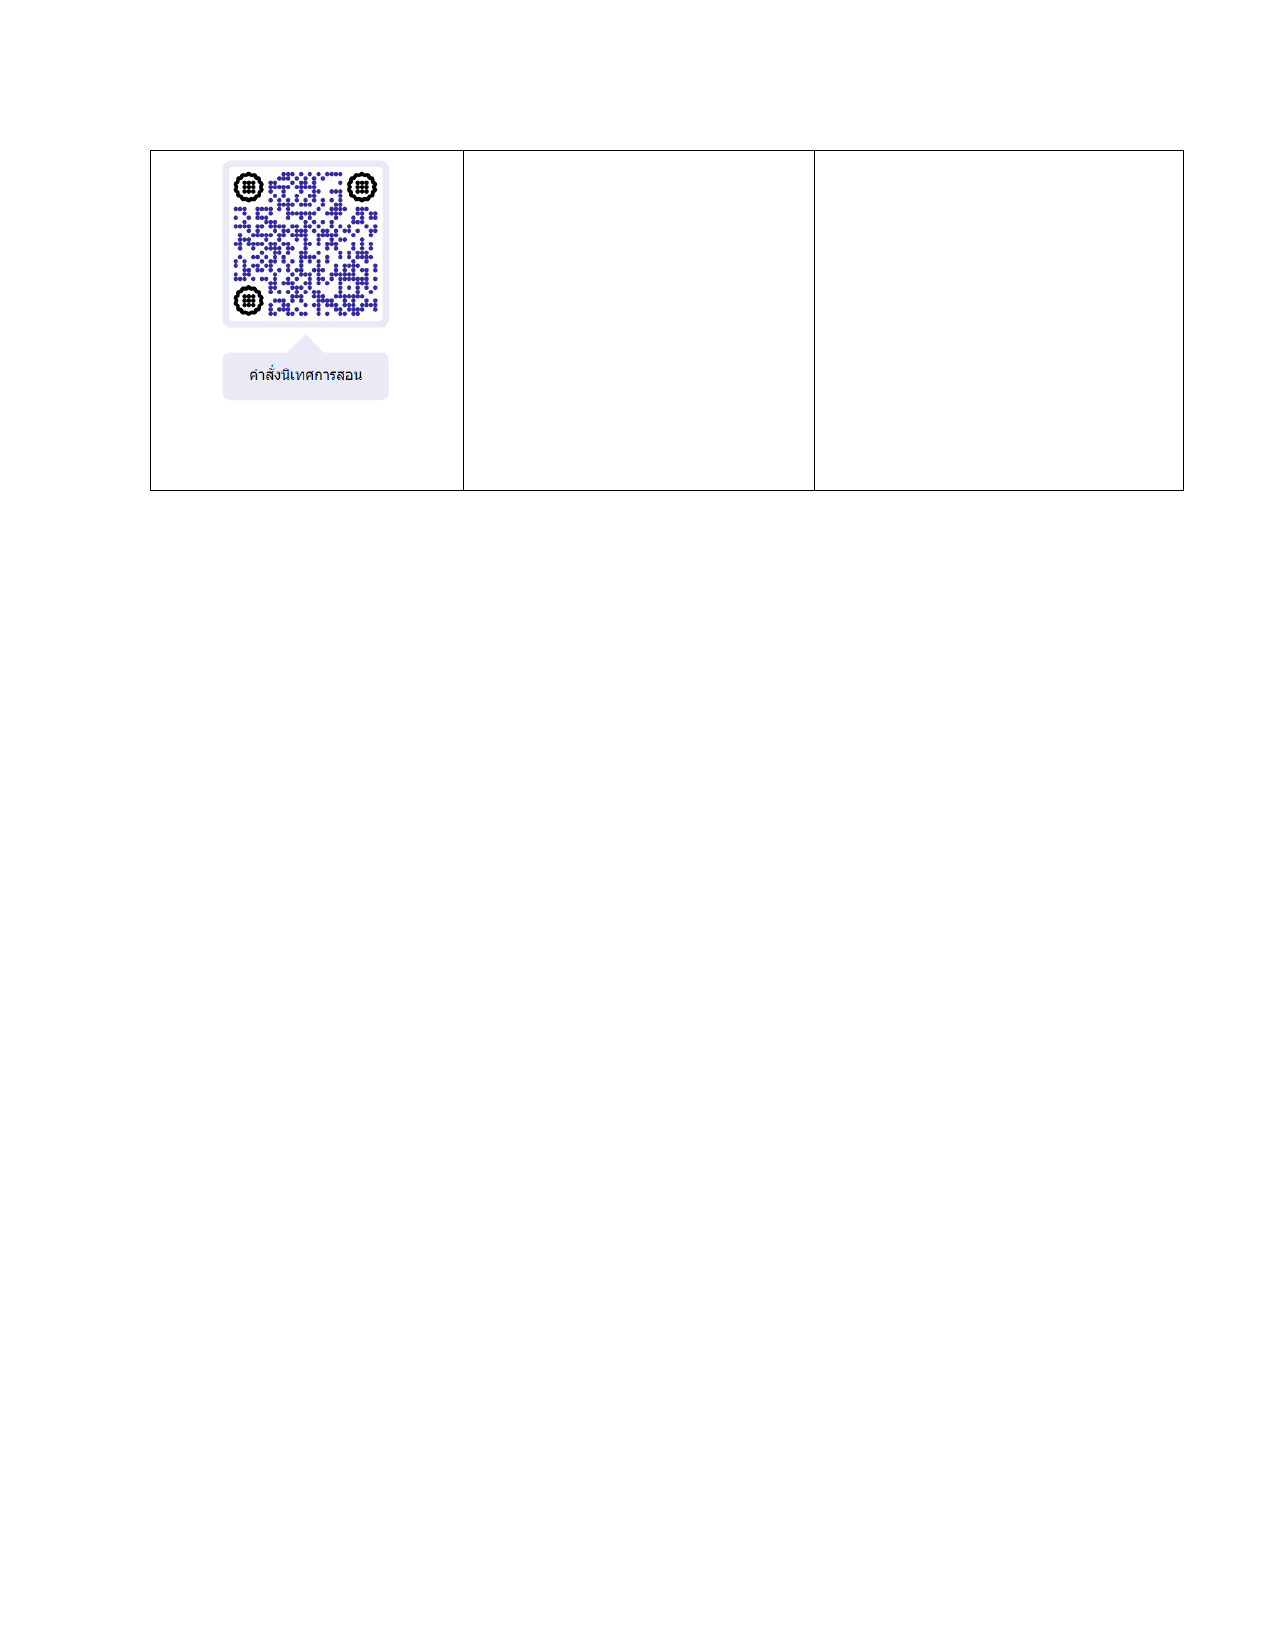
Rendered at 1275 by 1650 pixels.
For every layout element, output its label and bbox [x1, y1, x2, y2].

table_cell [151, 151, 463, 490]
table_cell [464, 151, 814, 490]
table_cell [815, 151, 1183, 490]
picture [208, 151, 407, 407]
